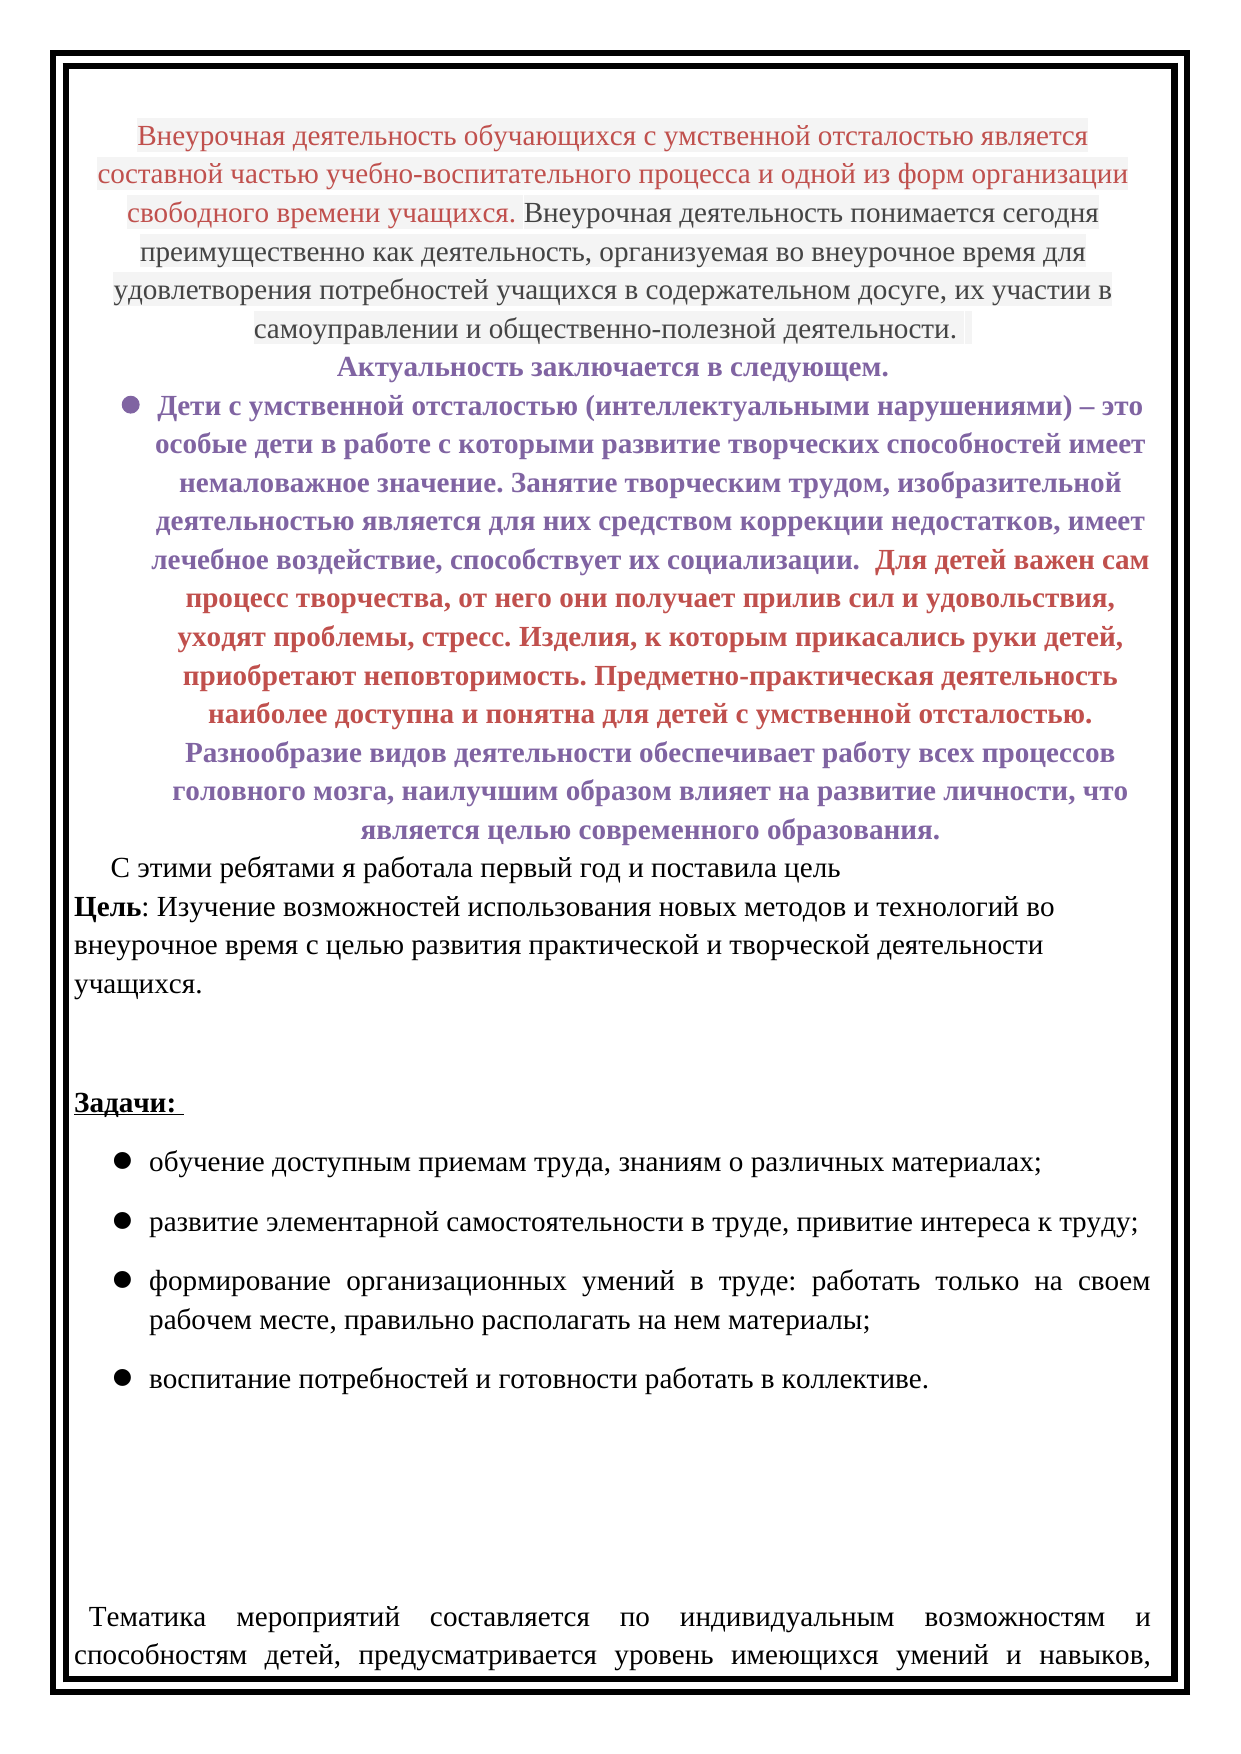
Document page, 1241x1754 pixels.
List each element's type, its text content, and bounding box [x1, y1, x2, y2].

text Внеурочная деятельность обучающихся с умственной отсталостью является составной частью учебно-воспитательного процесса и одной из форм организации свободного времени учащихся. Внеурочная деятельность понимается сегодня преимущественно как деятельность, организуемая во внеурочное время для удовлетворения потребностей учащихся в содержательном досуге, их участии в самоуправлении и общественно-полезной деятельности. [74, 118, 1152, 344]
list Дети с умственной отсталостью (интеллектуальными нарушениями) – это особые дети в работе с которыми развитие творческих способностей имеет немаловажное значение. Занятие творческим трудом, изобразительной деятельностью является для них средством коррекции недостатков, имеет лечебное воздействие, способствует их социализации. Для детей важен сам процесс творчества, от него они получает прилив сил и удовольствия, уходят проблемы, стресс. Изделия, к которым прикасались руки детей, приобретают неповторимость. Предметно-практическая деятельность наиболее доступна и понятна для детей с умственной отсталостью. Разнообразие видов деятельности обеспечивает работу всех процессов головного мозга, наилучшим образом влияет на развитие личности, что является целью современного образования. [111, 388, 1152, 845]
list воспитание потребностей и готовности работать в коллективе. [111, 1361, 1152, 1395]
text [74, 1599, 1152, 1671]
list развитие элементарной самостоятельности в труде, привитие интереса к труду; [111, 1204, 1152, 1237]
text С этими ребятами я работала первый год и поставила цель [74, 850, 1152, 884]
text Актуальность заключается в следующем. [74, 349, 1152, 383]
text Цель: Изучение возможностей использования новых методов и технологий во внеурочное время с целью развития практической и творческой деятельности учащихся. [74, 889, 1152, 999]
text Задачи: [74, 1085, 1152, 1118]
list формирование организационных умений в труде: работать только на своем рабочем месте, правильно располагать на нем материалы; [111, 1263, 1152, 1335]
list обучение доступным приемам труда, знаниям о различных материалах; [111, 1144, 1152, 1178]
